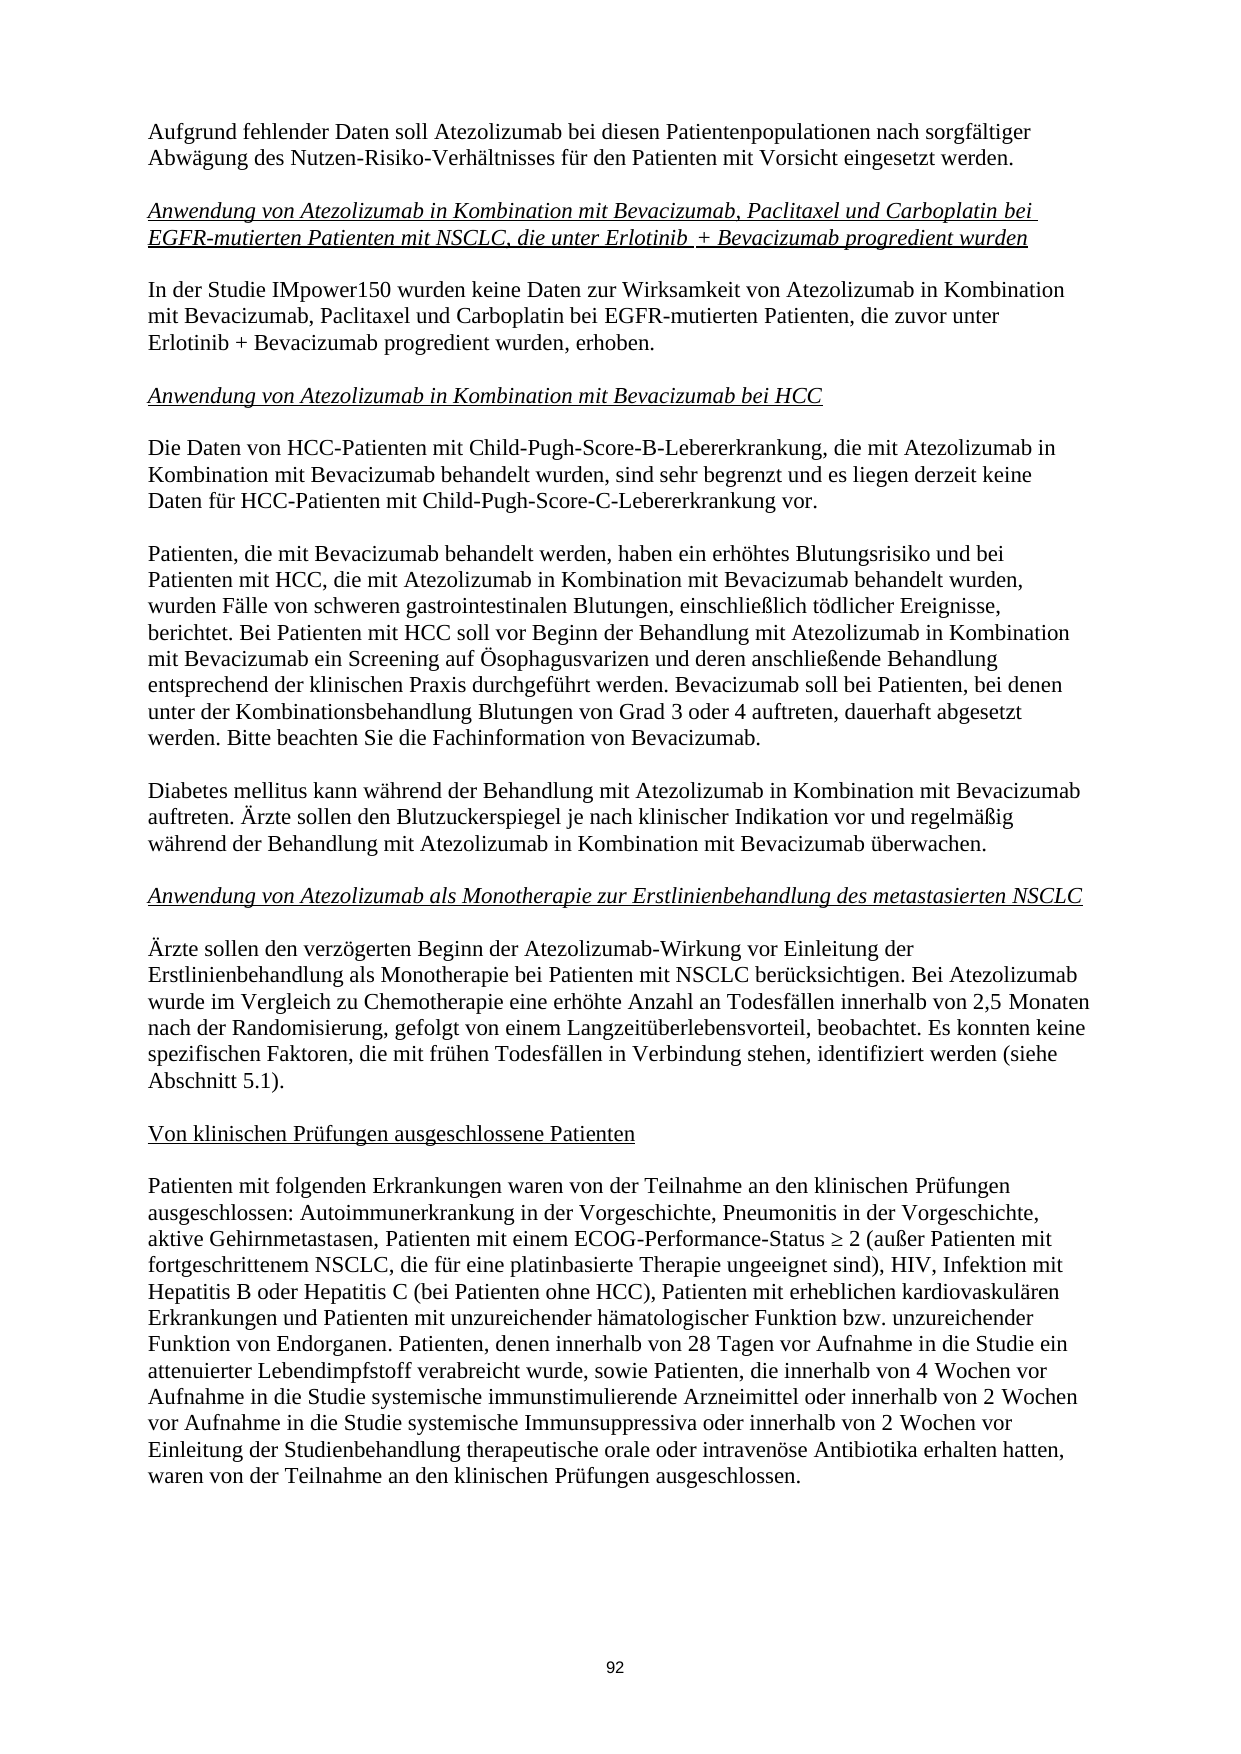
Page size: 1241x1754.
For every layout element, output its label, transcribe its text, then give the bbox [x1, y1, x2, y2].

text Die Daten von HCC-Patienten mit Child-Pugh-Score-B-Lebererkrankung, die mit Atezolizumab in Kombination mit Bevacizumab behandelt wurden, sind sehr begrenzt und es liegen derzeit keine Daten für HCC-Patienten mit Child-Pugh-Score-C-Lebererkrankung vor. [148, 434, 1092, 513]
text Patienten, die mit Bevacizumab behandelt werden, haben ein erhöhtes Blutungsrisiko und bei Patienten mit HCC, die mit Atezolizumab in Kombination mit Bevacizumab behandelt wurden, wurden Fälle von schweren gastrointestinalen Blutungen, einschließlich tödlicher Ereignisse, berichtet. Bei Patienten mit HCC soll vor Beginn der Behandlung mit Atezolizumab in Kombination mit Bevacizumab ein Screening auf Ösophagusvarizen und deren anschließende Behandlung entsprechend der klinischen Praxis durchgeführt werden. Bevacizumab soll bei Patienten, bei denen unter der Kombinationsbehandlung Blutungen von Grad 3 oder 4 auftreten, dauerhaft abgesetzt werden. Bitte beachten Sie die Fachinformation von Bevacizumab. [148, 540, 1092, 751]
text Anwendung von Atezolizumab in Kombination mit Bevacizumab, Paclitaxel und Carboplatin bei EGFR-mutierten Patienten mit NSCLC, die unter Erlotinib + Bevacizumab progredient wurden [148, 197, 1092, 250]
text Diabetes mellitus kann während der Behandlung mit Atezolizumab in Kombination mit Bevacizumab auftreten. Ärzte sollen den Blutzuckerspiegel je nach klinischer Indikation vor und regelmäßig während der Behandlung mit Atezolizumab in Kombination mit Bevacizumab überwachen. [148, 777, 1092, 856]
text Ärzte sollen den verzögerten Beginn der Atezolizumab-Wirkung vor Einleitung der Erstlinienbehandlung als Monotherapie bei Patienten mit NSCLC berücksichtigen. Bei Atezolizumab wurde im Vergleich zu Chemotherapie eine erhöhte Anzahl an Todesfällen innerhalb von 2,5 Monaten nach der Randomisierung, gefolgt von einem Langzeitüberlebensvorteil, beobachtet. Es konnten keine spezifischen Faktoren, die mit frühen Todesfällen in Verbindung stehen, identifiziert werden (siehe Abschnitt 5.1). [148, 935, 1092, 1093]
text Anwendung von Atezolizumab als Monotherapie zur Erstlinienbehandlung des metastasierten NSCLC [148, 882, 1092, 909]
text Aufgrund fehlender Daten soll Atezolizumab bei diesen Patientenpopulationen nach sorgfältiger Abwägung des Nutzen-Risiko-Verhältnisses für den Patienten mit Vorsicht eingesetzt werden. [148, 118, 1092, 171]
text Patienten mit folgenden Erkrankungen waren von der Teilnahme an den klinischen Prüfungen ausgeschlossen: Autoimmunerkrankung in der Vorgeschichte, Pneumonitis in der Vorgeschichte, aktive Gehirnmetastasen, Patienten mit einem ECOG-Performance-Status ≥ 2 (außer Patienten mit fortgeschrittenem NSCLC, die für eine platinbasierte Therapie ungeeignet sind), HIV, Infektion mit Hepatitis B oder Hepatitis C (bei Patienten ohne HCC), Patienten mit erheblichen kardiovaskulären Erkrankungen und Patienten mit unzureichender hämatologischer Funktion bzw. unzureichender Funktion von Endorganen. Patienten, denen innerhalb von 28 Tagen vor Aufnahme in die Studie ein attenuierter Lebendimpfstoff verabreicht wurde, sowie Patienten, die innerhalb von 4 Wochen vor Aufnahme in die Studie systemische immunstimulierende Arzneimittel oder innerhalb von 2 Wochen vor Aufnahme in die Studie systemische Immunsuppressiva oder innerhalb von 2 Wochen vor Einleitung der Studienbehandlung therapeutische orale oder intravenöse Antibiotika erhalten hatten, waren von der Teilnahme an den klinischen Prüfungen ausgeschlossen. [148, 1172, 1092, 1488]
text Anwendung von Atezolizumab in Kombination mit Bevacizumab bei HCC [148, 382, 1092, 408]
text In der Studie IMpower150 wurden keine Daten zur Wirksamkeit von Atezolizumab in Kombination mit Bevacizumab, Paclitaxel und Carboplatin bei EGFR-mutierten Patienten, die zuvor unter Erlotinib + Bevacizumab progredient wurden, erhoben. [148, 276, 1092, 355]
text Von klinischen Prüfungen ausgeschlossene Patienten [148, 1119, 1092, 1146]
